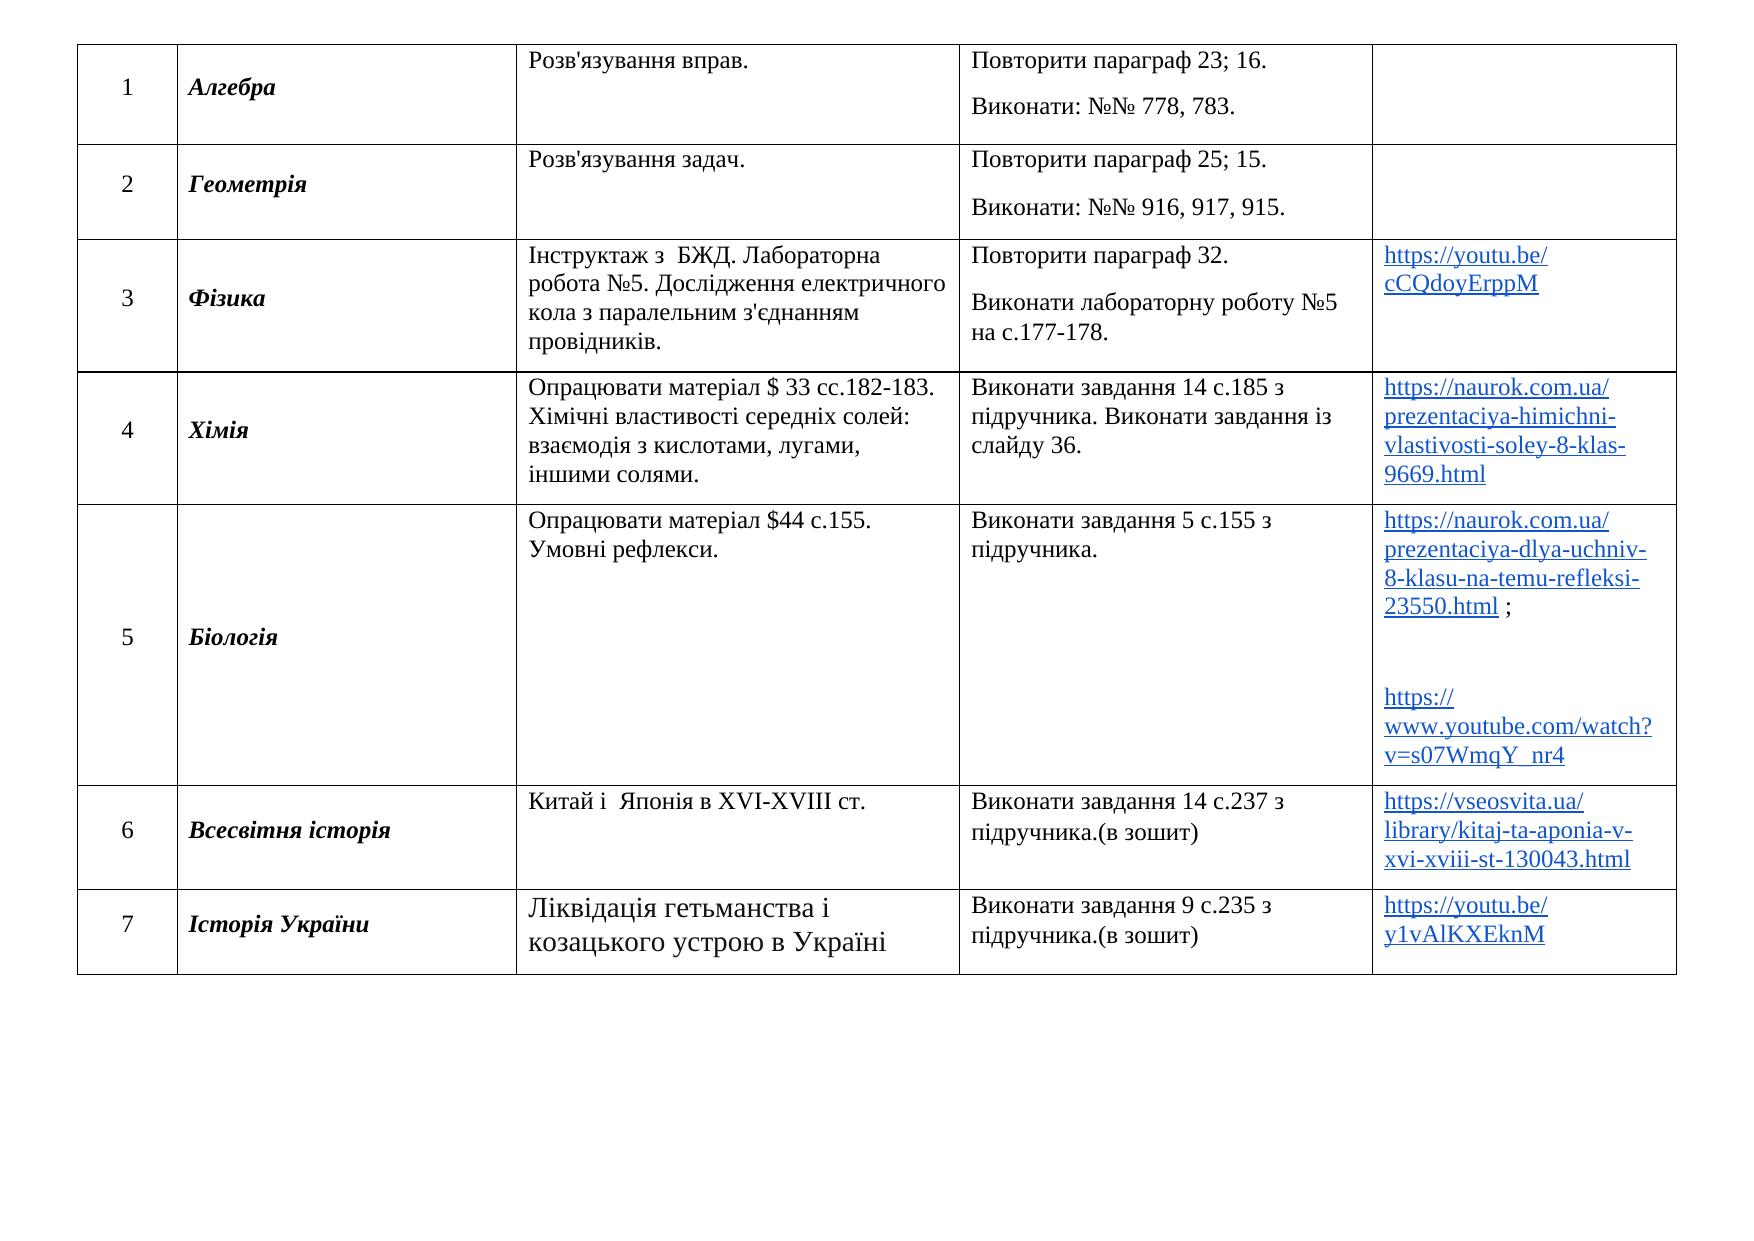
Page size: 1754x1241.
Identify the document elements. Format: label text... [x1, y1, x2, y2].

table_cell https://youtu.be/y1vAlKXEknM [1373, 890, 1676, 974]
table_cell Історія України [178, 890, 516, 974]
table_cell 6 [78, 786, 177, 889]
table_cell Виконати завдання 5 с.155 з підручника. [960, 505, 1372, 785]
table_cell Опрацювати матеріал $ 33 сс.182-183. Хімічні властивості середніх солей: взаємодія з кислотами, лугами, іншими солями. [517, 373, 959, 504]
table_cell Хімія [178, 373, 516, 504]
table_cell Геометрія [178, 145, 516, 239]
table_cell https://naurok.com.ua/prezentaciya-dlya-uchniv-8-klasu-na-temu-refleksi-23550.html ; https://www.youtube.com/watch?v=s07WmqY_nr4 [1373, 505, 1676, 785]
table_cell Біологія [178, 505, 516, 785]
table_cell https://youtu.be/cCQdoyErppM [1373, 240, 1676, 371]
table_cell 5 [78, 505, 177, 785]
table_cell Виконати завдання 9 с.235 з підручника.(в зошит) [960, 890, 1372, 974]
table_cell https://vseosvita.ua/library/kitaj-ta-aponia-v-xvi-xviii-st-130043.html [1373, 786, 1676, 889]
table_cell Китай і Японія в XVI-XVIII ст. [517, 786, 959, 889]
table_cell Інструктаж з БЖД. Лабораторна робота №5. Дослідження електричного кола з паралельним з'єднанням провідників. [517, 240, 959, 371]
table_cell 4 [78, 373, 177, 504]
table_cell [1373, 45, 1676, 143]
table_cell Повторити параграф 32. Виконати лабораторну роботу №5 на с.177-178. [960, 240, 1372, 371]
table_cell Опрацювати матеріал $44 с.155. Умовні рефлекси. [517, 505, 959, 785]
table_cell Розв'язування вправ. [517, 45, 959, 143]
table_cell 1 [78, 45, 177, 143]
table_cell [1373, 145, 1676, 239]
table_cell Виконати завдання 14 с.237 з підручника.(в зошит) [960, 786, 1372, 889]
table_cell Фізика [178, 240, 516, 371]
table_cell Ліквідація гетьманства і козацького устрою в Україні [517, 890, 959, 974]
table_cell Всесвітня історія [178, 786, 516, 889]
table_cell Розв'язування задач. [517, 145, 959, 239]
table_cell Повторити параграф 25; 15. Виконати: №№ 916, 917, 915. [960, 145, 1372, 239]
table_cell Виконати завдання 14 с.185 з підручника. Виконати завдання із слайду 36. [960, 373, 1372, 504]
table_cell 3 [78, 240, 177, 371]
table_cell https://naurok.com.ua/prezentaciya-himichni-vlastivosti-soley-8-klas-9669.html [1373, 373, 1676, 504]
table_cell 7 [78, 890, 177, 974]
table_cell Повторити параграф 23; 16. Виконати: №№ 778, 783. [960, 45, 1372, 143]
table_cell Алгебра [178, 45, 516, 143]
table_cell 2 [78, 145, 177, 239]
